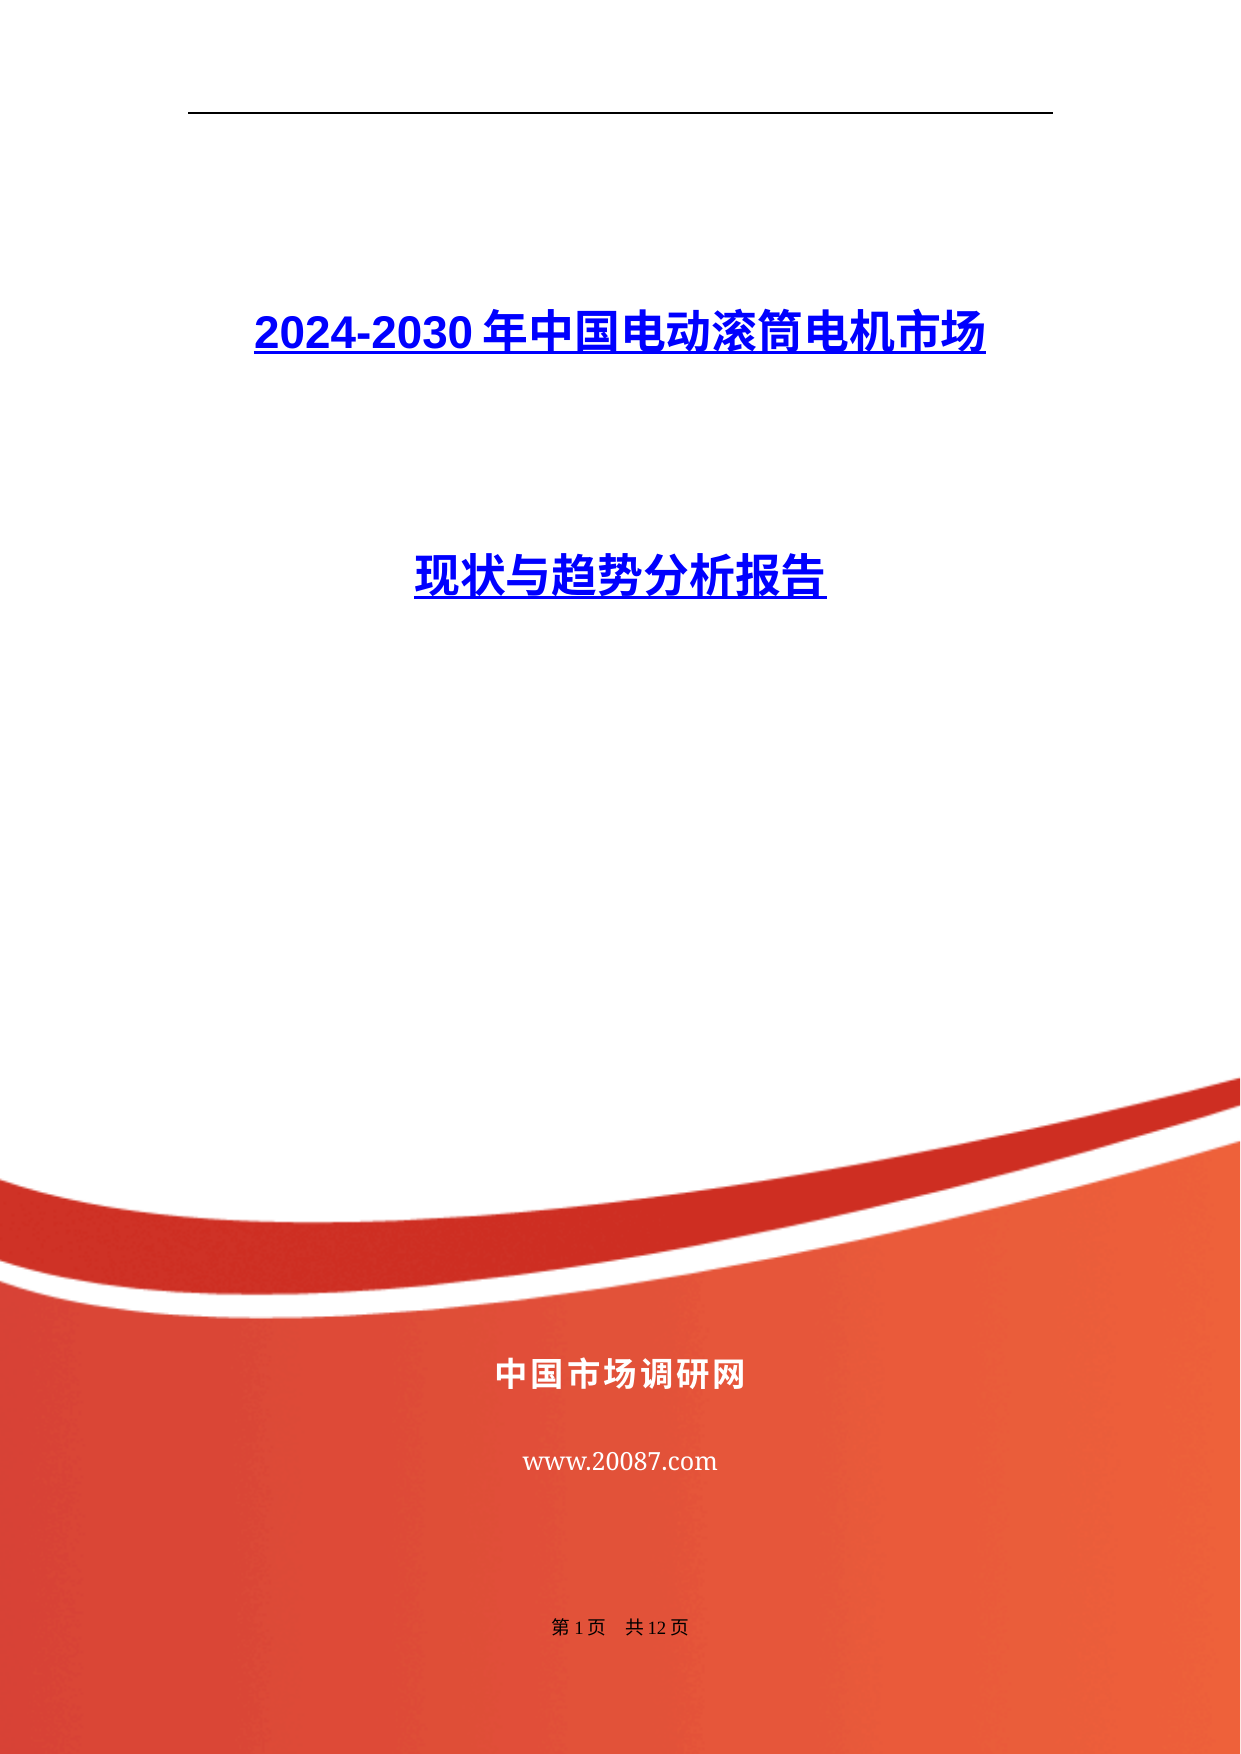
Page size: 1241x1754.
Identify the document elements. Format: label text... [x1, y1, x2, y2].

text www.20087.com [187, 1428, 1053, 1493]
picture [0, 1006, 1241, 1754]
subtitle 中国市场调研网 [187, 1339, 1053, 1404]
table_header 2024-2030年中国电动滚筒电机市场现状与趋势分析报告 [188, 207, 1053, 773]
